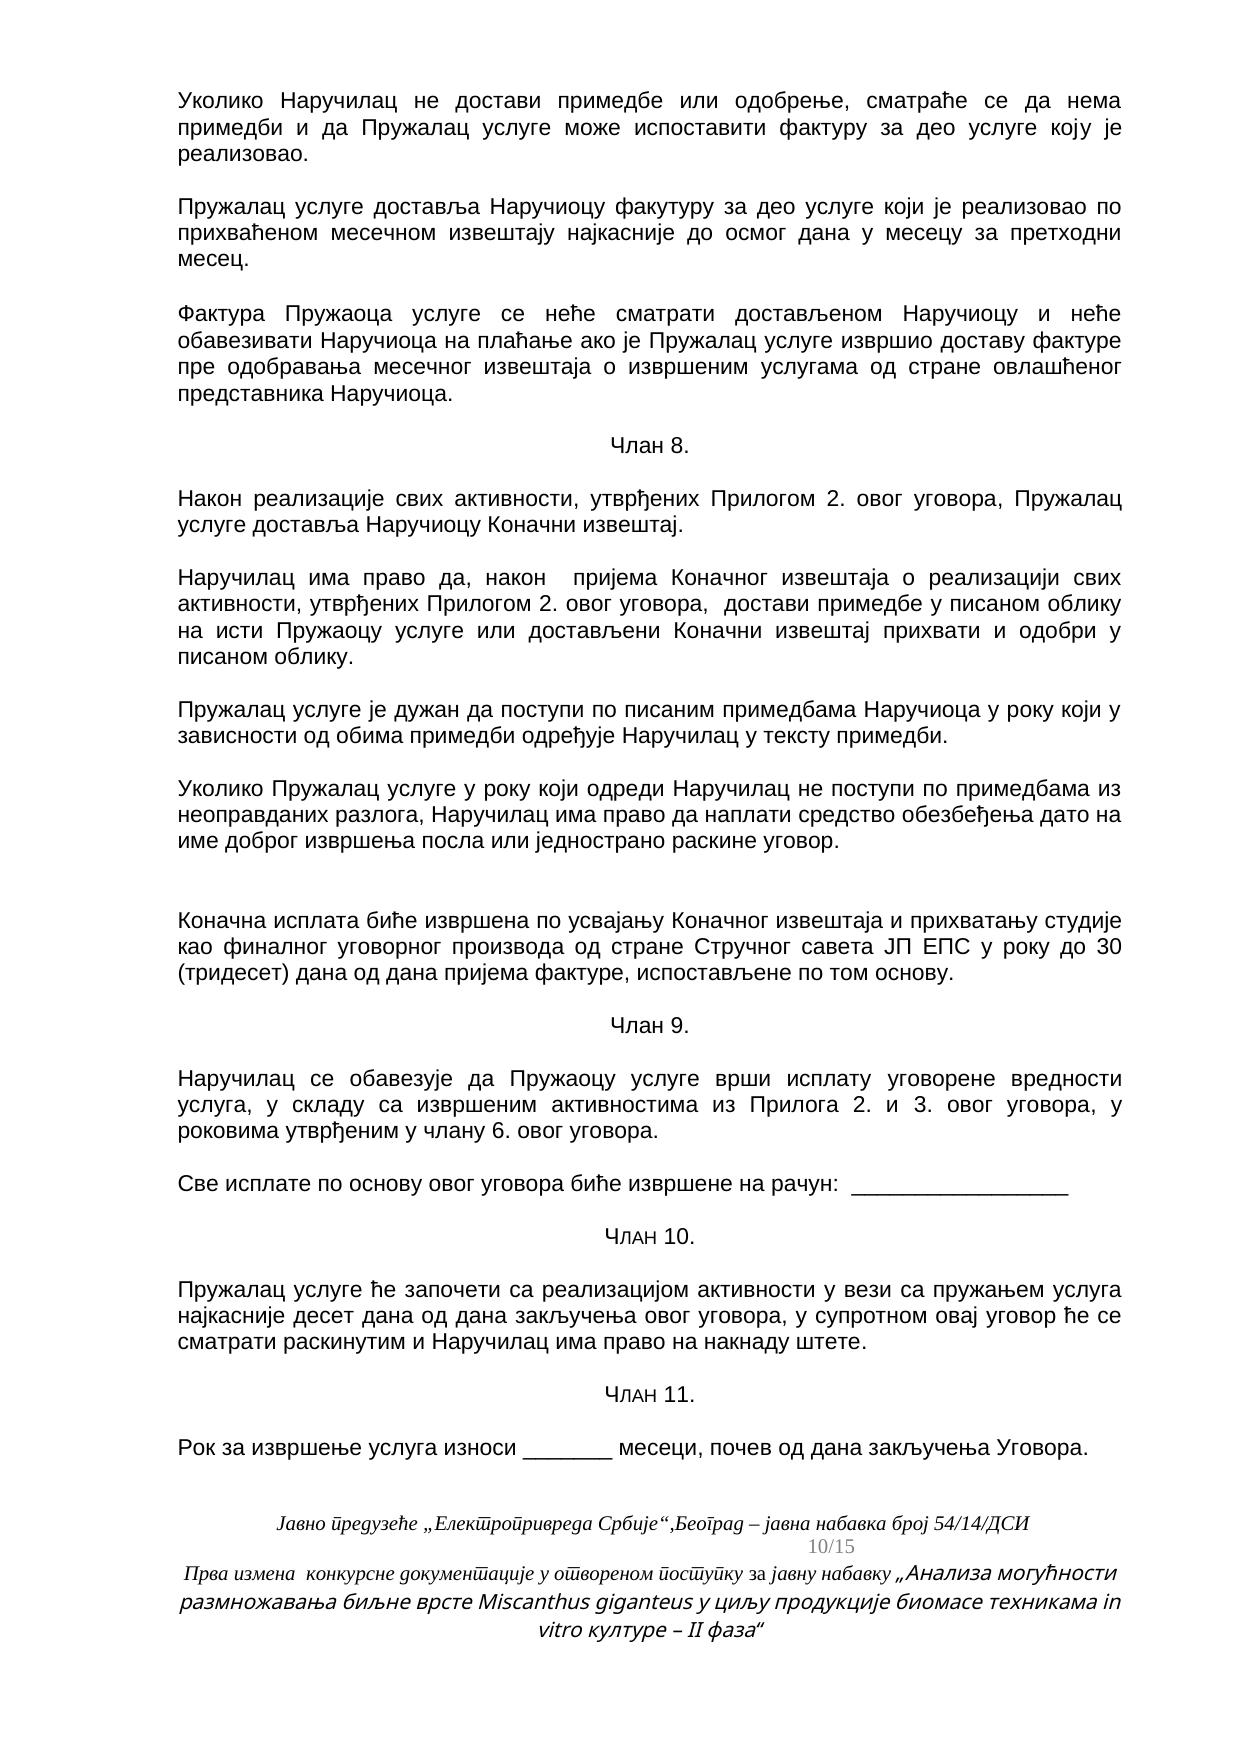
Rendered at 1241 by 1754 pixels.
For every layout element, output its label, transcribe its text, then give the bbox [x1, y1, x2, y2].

text Наручилац се обавезује да Пружаоцу услуге врши исплату уговорене вредности услуга, у складу са извршеним активностима из Прилога 2. и 3. овог уговора, у роковима утврђеним у члану 6. овог уговора. [177, 1065, 1122, 1144]
text Пружалац услуге је дужан да поступи по писаним примедбама Наручиоца у року који у зависности од обима примедби одређује Наручилац у тексту примедби. [177, 696, 1122, 748]
text Члан 10. [177, 1223, 1122, 1249]
text Све исплате по основу овог уговора биће извршене на рачун: _________________ [177, 1170, 1122, 1196]
text Наручилац има право да, након пријема Коначног извештаја о реализацији свих активности, утврђених Прилогом 2. овог уговора, достави примедбе у писаном облику на исти Пружаоцу услуге или достављени Коначни извештај прихвати и одобри у писаном облику. [177, 564, 1122, 669]
text Члан 8. [177, 432, 1122, 458]
text Уколико Наручилац не достави примедбе или одобрење, сматраће се да нема примедби и да Пружалац услуге може испоставити фактуру за део услуге коју је реализовао. [177, 87, 1122, 166]
text Пружалац услуге доставља Наручиоцу факутуру за део услуге који је реализовао по прихваћеном месечном извештају најкасније до осмог дана у месецу за претходни месец. [177, 193, 1122, 272]
text Након реализације свих активности, утврђених Прилогом 2. овог уговора, Пружалац услуге доставља Наручиоцу Коначни извештај. [177, 485, 1122, 538]
text Члан 9. [177, 1012, 1122, 1038]
text Коначна исплата биће извршена по усвајању Коначног извештаја и прихватању студије као финалног уговорног производа од стране Стручног савета ЈП ЕПС у року до 30 (тридесет) дана од дана пријема фактуре, испостављене по том основу. [177, 907, 1122, 986]
text Члан 11. [177, 1381, 1122, 1407]
text Рок за извршење услуга износи _______ месеци, почев од дана закључења Уговора. [177, 1434, 1122, 1460]
text Уколико Пружалац услуге у року који одреди Наручилац не поступи по примедбама из неоправданих разлога, Наручилац има право да наплати средство обезбеђења дато на име доброг извршења посла или једнострано раскине уговор. [177, 775, 1122, 854]
text Фактура Пружаоца услуге се неће сматрати достављеном Наручиоцу и неће обавезивати Наручиоца на плаћање ако је Пружалац услуге извршио доставу фактуре пре одобравања месечног извештаја о извршеним услугама од стране овлашћеног представника Наручиоца. [177, 300, 1122, 406]
text Пружалац услуге ће започети са реализацијом активности у вези са пружањем услуга најкасније десет дана од дана закључења овог уговора, у супротном овај уговор ће се сматрати раскинутим и Наручилац има право на накнаду штете. [177, 1276, 1122, 1354]
